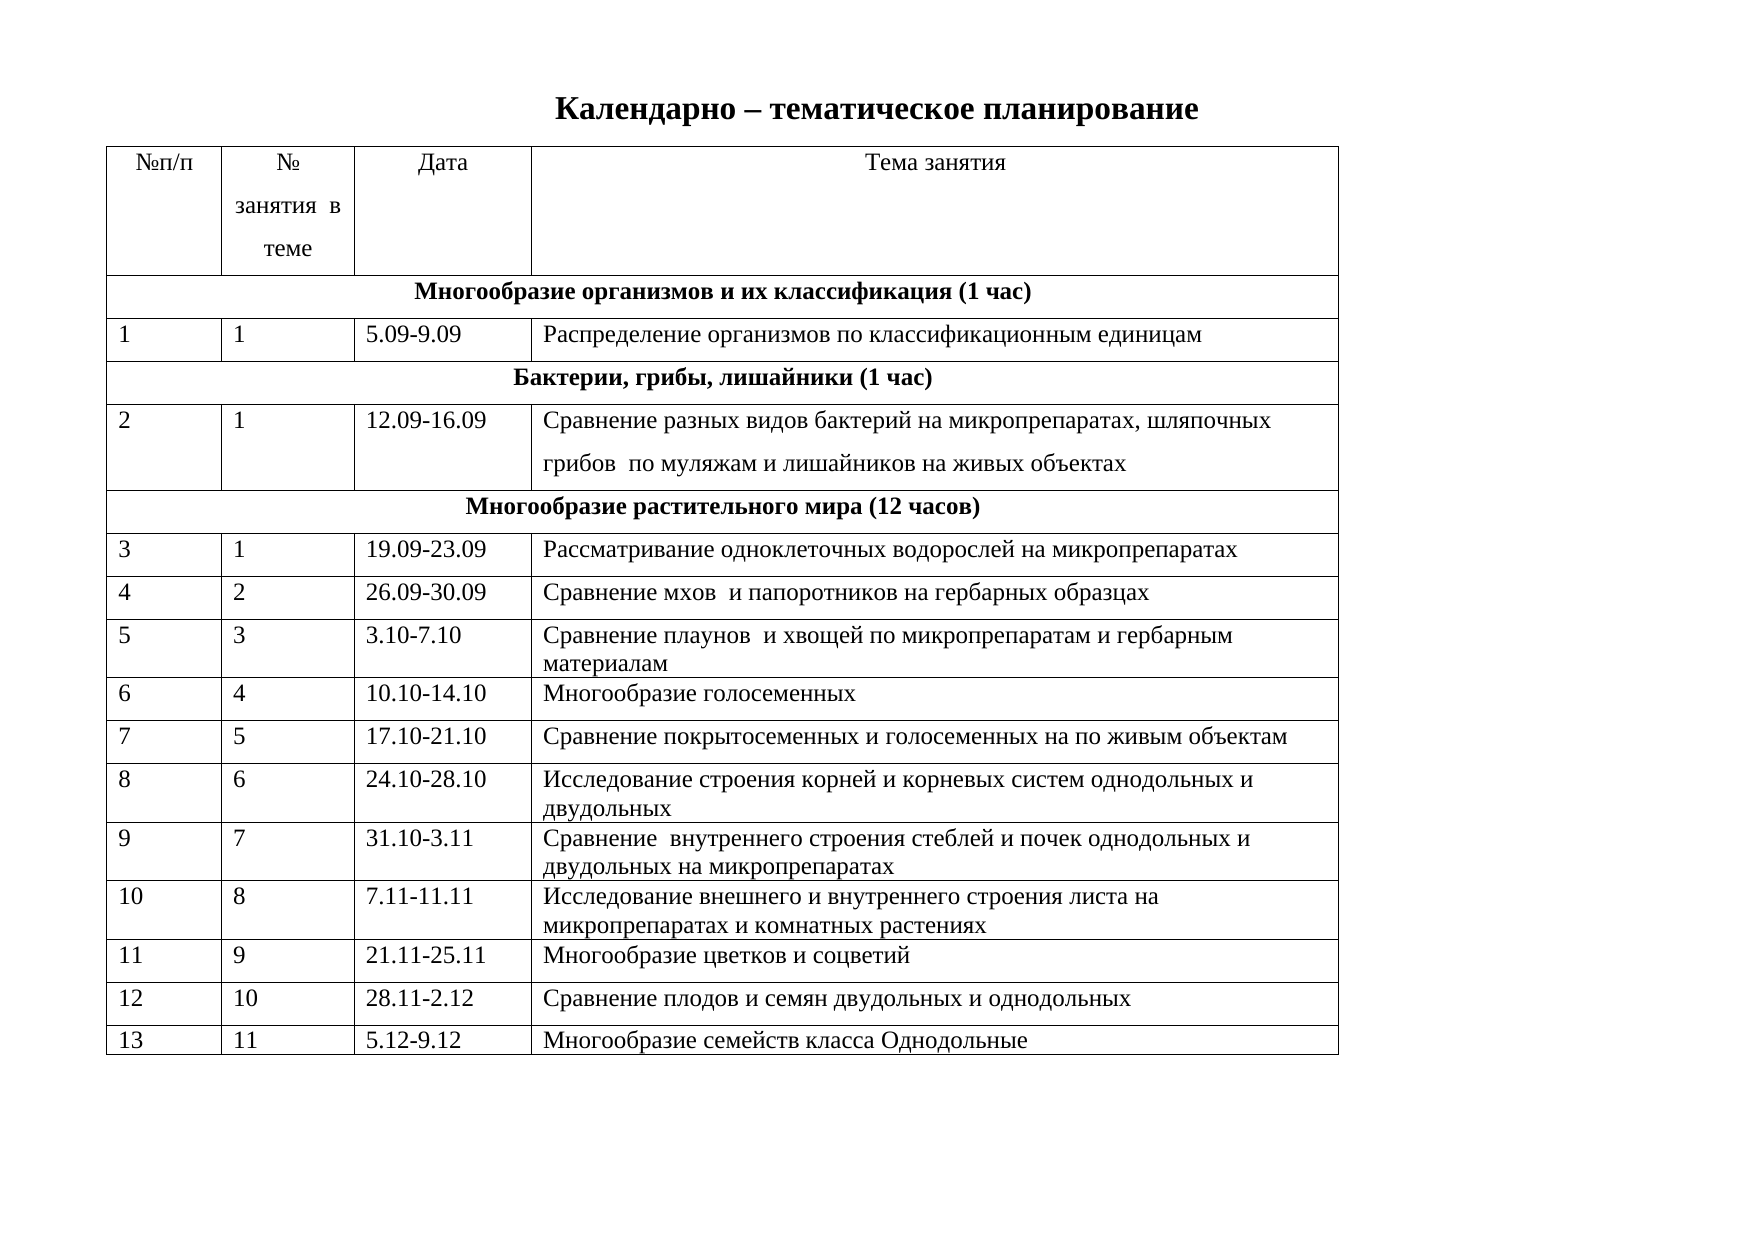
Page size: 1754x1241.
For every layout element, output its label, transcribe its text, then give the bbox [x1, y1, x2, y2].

table_cell 9 [222, 940, 354, 982]
table_cell Сравнение внутреннего строения стеблей и почек однодольных и двудольных на микропрепаратах [532, 823, 1338, 880]
table_cell 5.09-9.09 [355, 319, 531, 361]
table_cell 1 [107, 319, 221, 361]
table_cell 24.10-28.10 [355, 764, 531, 822]
table_cell 3 [107, 534, 221, 576]
table_cell Бактерии, грибы, лишайники (1 час) [107, 362, 1338, 404]
table_cell 10 [222, 983, 354, 1024]
table_cell 7 [107, 721, 221, 763]
table_cell 5 [222, 721, 354, 763]
table_cell Многообразие организмов и их классификация (1 час) [107, 276, 1338, 318]
table_cell 31.10-3.11 [355, 823, 531, 880]
table_cell 8 [107, 764, 221, 822]
text Календарно – тематическое планирование [118, 88, 1636, 127]
table_cell Исследование строения корней и корневых систем однодольных и двудольных [532, 764, 1338, 822]
table_cell Распределение организмов по классификационным единицам [532, 319, 1338, 361]
table_cell 7.11-11.11 [355, 881, 531, 939]
table_cell 21.11-25.11 [355, 940, 531, 982]
table_cell 26.09-30.09 [355, 577, 531, 619]
table_cell 6 [107, 678, 221, 720]
table_cell 13 [107, 1026, 221, 1054]
table_cell 11 [107, 940, 221, 982]
table_cell 12 [107, 983, 221, 1024]
table_cell Сравнение мхов и папоротников на гербарных образцах [532, 577, 1338, 619]
table_cell 3.10-7.10 [355, 620, 531, 677]
table_cell 17.10-21.10 [355, 721, 531, 763]
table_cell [532, 1026, 1338, 1054]
table_cell Многообразие голосеменных [532, 678, 1338, 720]
table_cell 7 [222, 823, 354, 880]
table_cell 2 [222, 577, 354, 619]
table_header №п/п [107, 147, 221, 275]
table_cell 4 [107, 577, 221, 619]
table_cell 5 [107, 620, 221, 677]
table_cell 10.10-14.10 [355, 678, 531, 720]
table_cell 1 [222, 534, 354, 576]
table_cell 1 [222, 405, 354, 490]
table_cell 3 [222, 620, 354, 677]
table_cell Сравнение плаунов и хвощей по микропрепаратам и гербарным материалам [532, 620, 1338, 677]
table_cell 28.11-2.12 [355, 983, 531, 1024]
table_cell 5.12-9.12 [355, 1026, 531, 1054]
table_header № занятия в теме [222, 147, 354, 275]
table_cell Многообразие растительного мира (12 часов) [107, 491, 1338, 533]
table_cell 8 [222, 881, 354, 939]
table_cell 6 [222, 764, 354, 822]
table_cell 10 [107, 881, 221, 939]
table_header Дата [355, 147, 531, 275]
table_cell 11 [222, 1026, 354, 1054]
table_cell Сравнение плодов и семян двудольных и однодольных [532, 983, 1338, 1024]
table_cell 1 [222, 319, 354, 361]
table_cell 19.09-23.09 [355, 534, 531, 576]
table_cell Сравнение покрытосеменных и голосеменных на по живым объектам [532, 721, 1338, 763]
table_header Тема занятия [532, 147, 1338, 275]
table_cell 12.09-16.09 [355, 405, 531, 490]
table_cell 2 [107, 405, 221, 490]
table_cell 4 [222, 678, 354, 720]
table_cell Рассматривание одноклеточных водорослей на микропрепаратах [532, 534, 1338, 576]
table_cell 9 [107, 823, 221, 880]
table_cell Многообразие цветков и соцветий [532, 940, 1338, 982]
table_cell Сравнение разных видов бактерий на микропрепаратах, шляпочных грибов по муляжам и лишайников на живых объектах [532, 405, 1338, 490]
table_cell Исследование внешнего и внутреннего строения листа на микропрепаратах и комнатных растениях [532, 881, 1338, 939]
